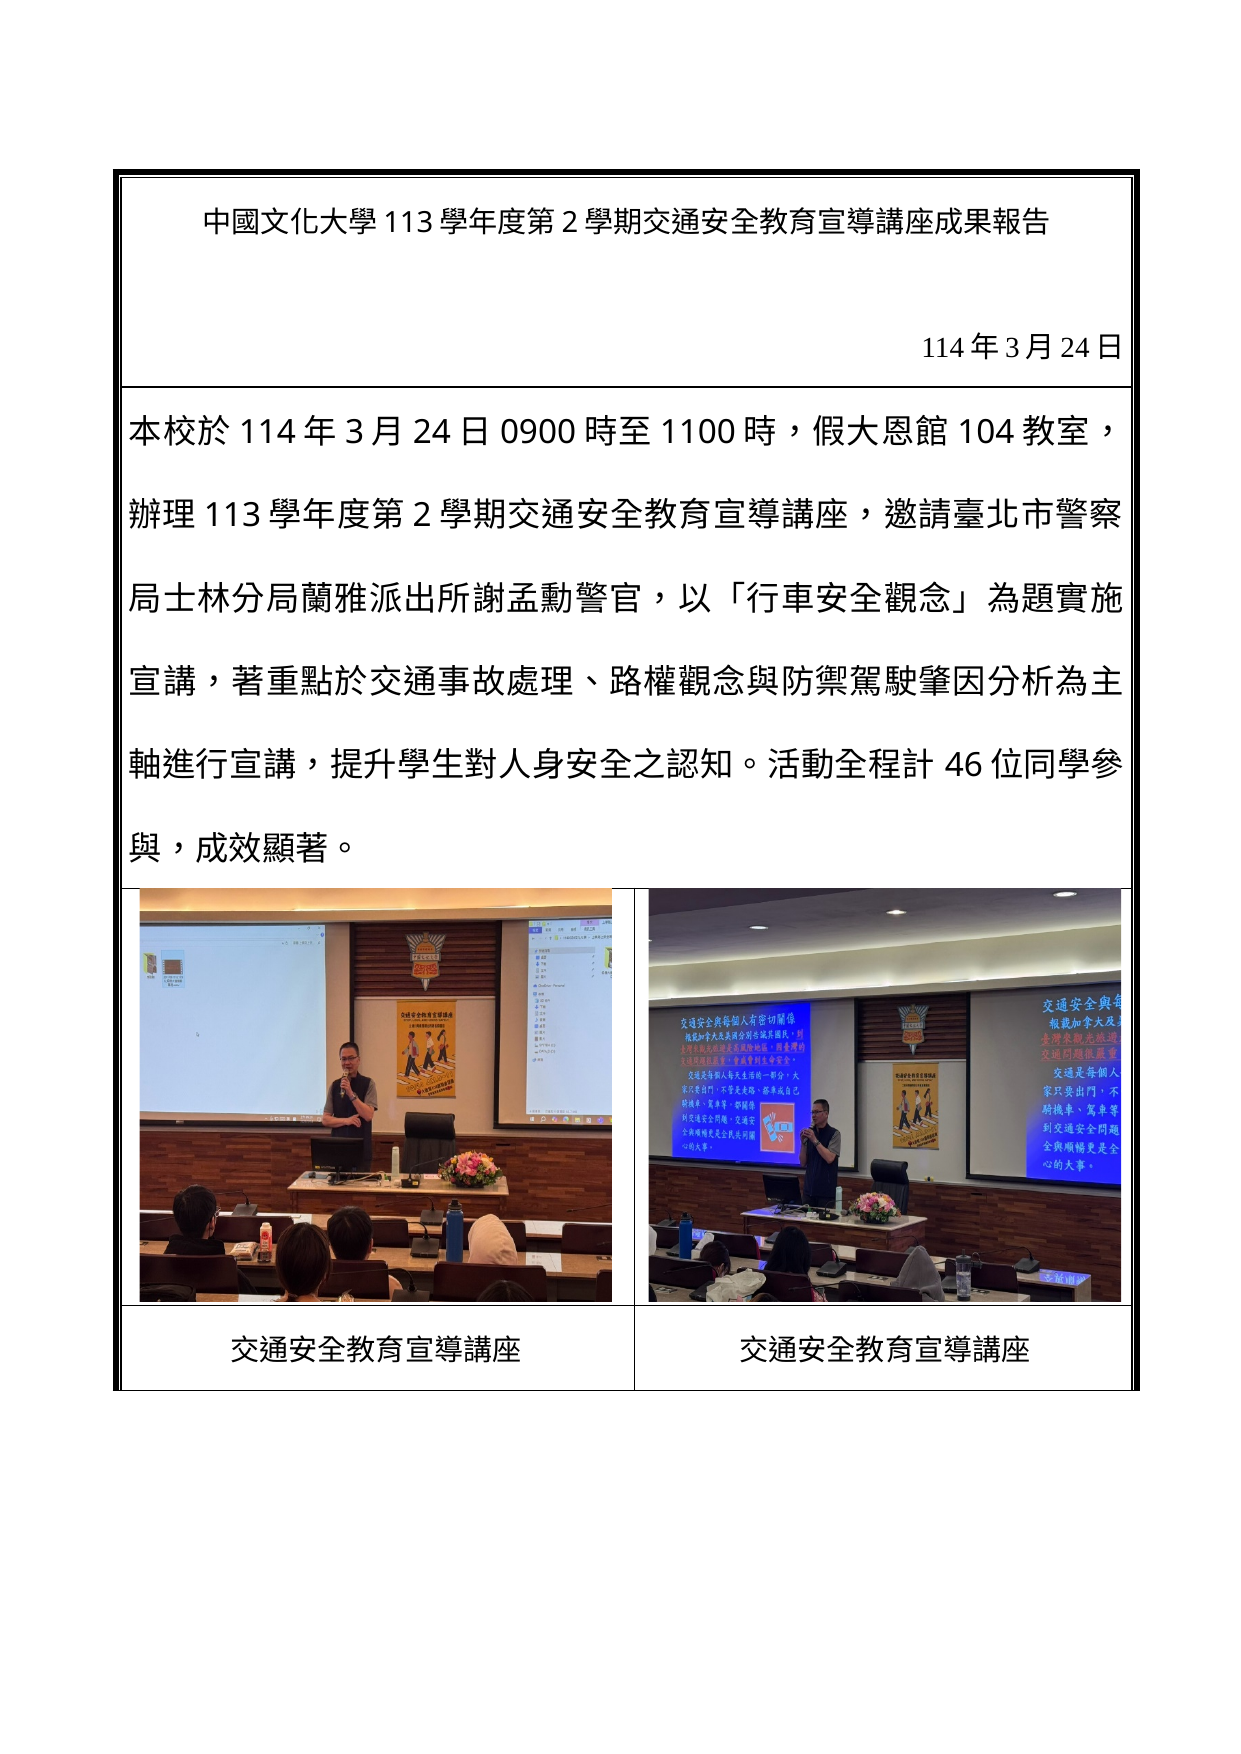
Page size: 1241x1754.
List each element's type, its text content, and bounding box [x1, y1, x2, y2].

table_cell 交通安全教育宣導講座 [122, 1306, 634, 1389]
table_cell [122, 889, 634, 1305]
table_cell 本校於114年3月24日0900時至1100時，假大恩館104教室，辦理113學年度第2學期交通安全教育宣導講座，邀請臺北市警察局士林分局蘭雅派出所謝孟勳警官，以「行車安全觀念」為題實施宣講，著重點於交通事故處理、路權觀念與防禦駕駛肇因分析為主軸進行宣講，提升學生對人身安全之認知。活動全程計46位同學參與，成效顯著。 [122, 388, 1131, 887]
table_cell 交通安全教育宣導講座 [635, 1306, 1131, 1389]
table_header 中國文化大學113學年度第2學期交通安全教育宣導講座成果報告 114年3月24日 [122, 178, 1131, 386]
table_cell [635, 889, 1131, 1305]
picture [648, 888, 1122, 1302]
picture [139, 888, 612, 1302]
